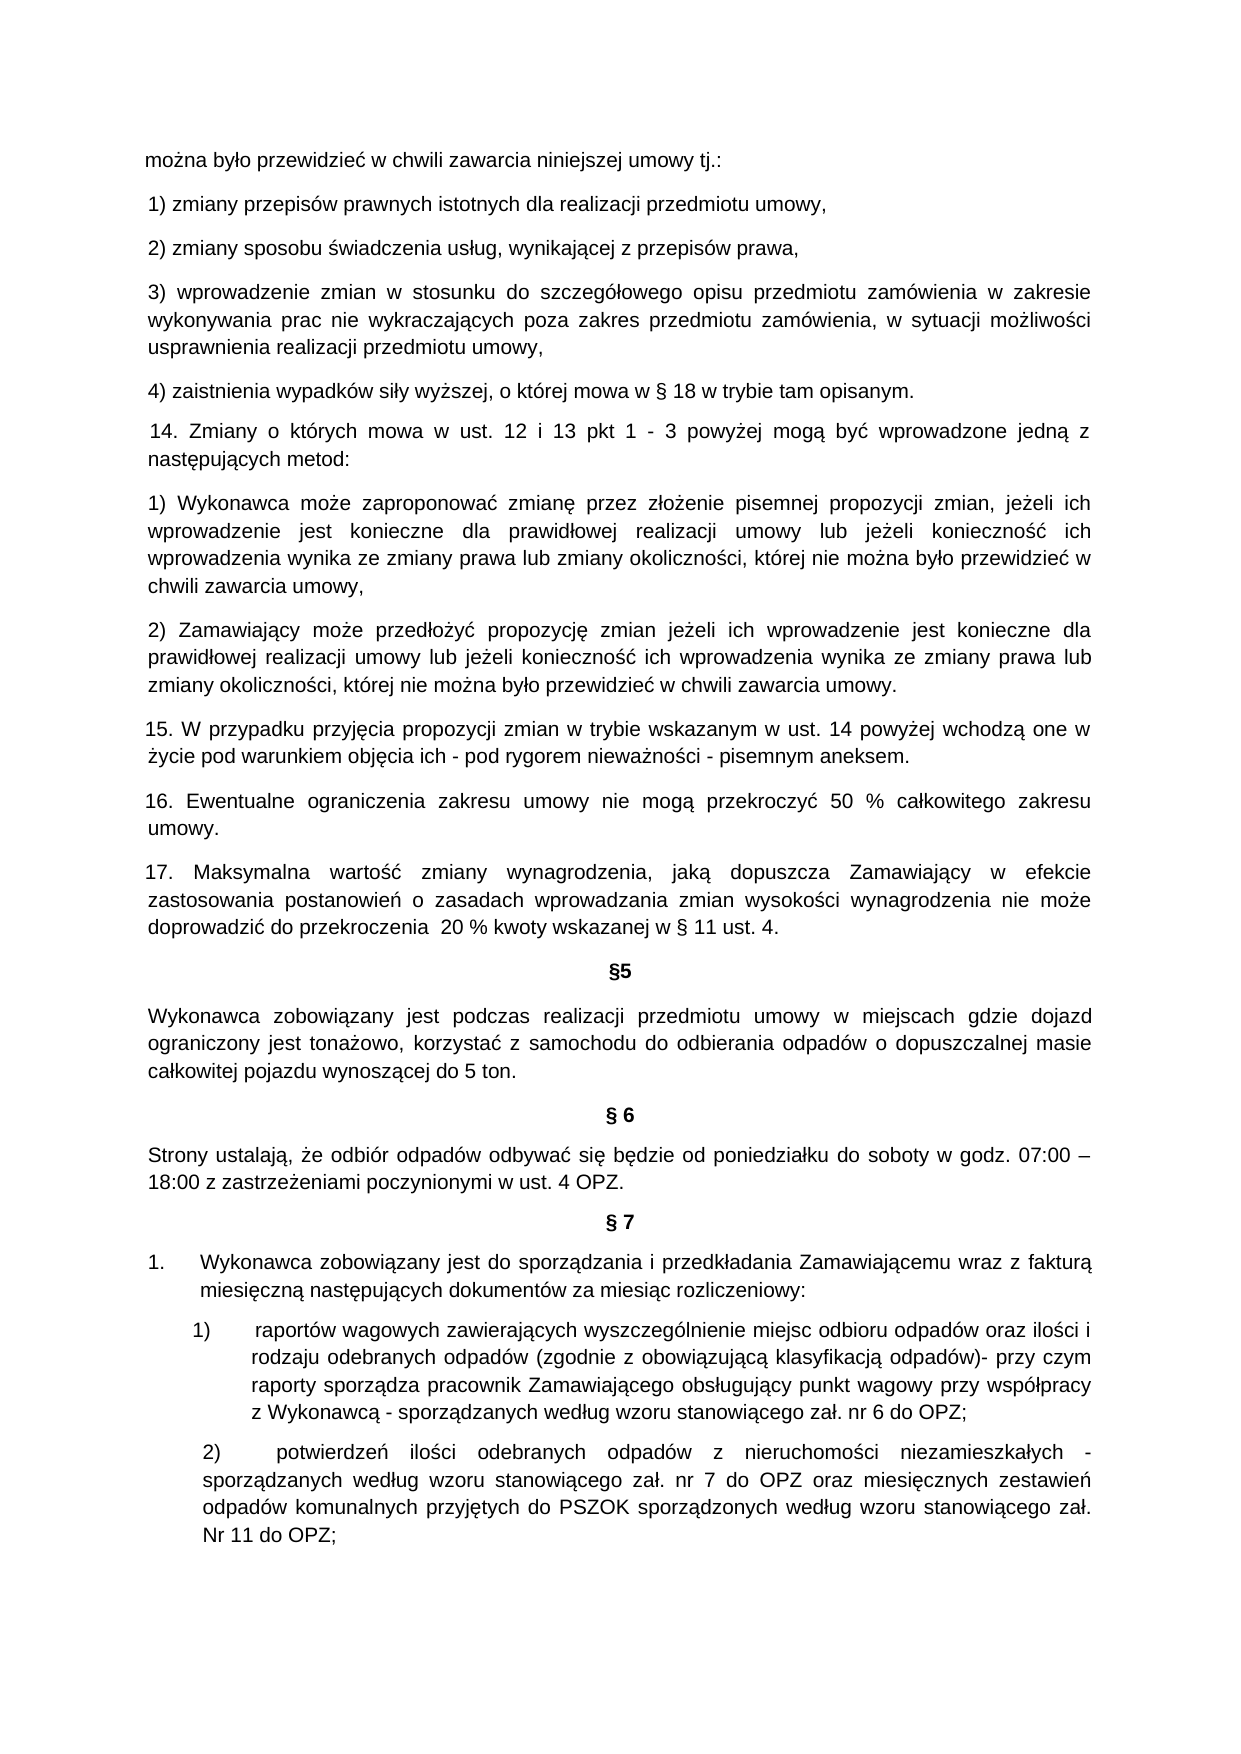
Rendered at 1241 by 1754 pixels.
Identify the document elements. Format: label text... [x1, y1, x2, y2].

text 16. Ewentualne ograniczenia zakresu umowy nie mogą przekroczyć 50 % całkowitego zakresu umowy. [144, 788, 1092, 840]
list potwierdzeń ilości odebranych odpadów z nieruchomości niezamieszkałych - sporządzanych według wzoru stanowiącego zał. nr 7 do OPZ oraz miesięcznych zestawień odpadów komunalnych przyjętych do PSZOK sporządzonych według wzoru stanowiącego zał. Nr 11 do OPZ; [202, 1440, 1092, 1547]
text 2) Zamawiający może przedłożyć propozycję zmian jeżeli ich wprowadzenie jest konieczne dla prawidłowej realizacji umowy lub jeżeli konieczność ich wprowadzenia wynika ze zmiany prawa lub zmiany okoliczności, której nie można było przewidzieć w chwili zawarcia umowy. [148, 618, 1092, 697]
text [144, 148, 1092, 172]
text § 7 [148, 1210, 1092, 1234]
text 15. W przypadku przyjęcia propozycji zmian w trybie wskazanym w ust. 14 powyżej wchodzą one w życie pod warunkiem objęcia ich - pod rygorem nieważności - pisemnym aneksem. [144, 717, 1092, 768]
text Wykonawca zobowiązany jest podczas realizacji przedmiotu umowy w miejscach gdzie dojazd ograniczony jest tonażowo, korzystać z samochodu do odbierania odpadów o dopuszczalnej masie całkowitej pojazdu wynoszącej do 5 ton. [148, 1003, 1092, 1082]
text 1) Wykonawca może zaproponować zmianę przez złożenie pisemnej propozycji zmian, jeżeli ich wprowadzenie jest konieczne dla prawidłowej realizacji umowy lub jeżeli konieczność ich wprowadzenia wynika ze zmiany prawa lub zmiany okoliczności, której nie można było przewidzieć w chwili zawarcia umowy, [148, 491, 1092, 597]
text 17. Maksymalna wartość zmiany wynagrodzenia, jaką dopuszcza Zamawiający w efekcie zastosowania postanowień o zasadach wprowadzania zmian wysokości wynagrodzenia nie może doprowadzić do przekroczenia 20 % kwoty wskazanej w § 11 ust. 4. [144, 860, 1092, 939]
text §5 [148, 959, 1092, 983]
text 1) zmiany przepisów prawnych istotnych dla realizacji przedmiotu umowy, [148, 192, 1092, 216]
text 4) zaistnienia wypadków siły wyższej, o której mowa w § 18 w trybie tam opisanym. [148, 379, 1092, 403]
text 3) wprowadzenie zmian w stosunku do szczegółowego opisu przedmiotu zamówienia w zakresie wykonywania prac nie wykraczających poza zakres przedmiotu zamówienia, w sytuacji możliwości usprawnienia realizacji przedmiotu umowy, [148, 280, 1092, 359]
text 2) zmiany sposobu świadczenia usług, wynikającej z przepisów prawa, [148, 236, 1092, 260]
list Wykonawca zobowiązany jest do sporządzania i przedkładania Zamawiającemu wraz z fakturą miesięczną następujących dokumentów za miesiąc rozliczeniowy: [148, 1250, 1092, 1302]
text 14. Zmiany o których mowa w ust. 12 i 13 pkt 1 - 3 powyżej mogą być wprowadzone jedną z następujących metod: [148, 419, 1092, 471]
text § 6 [148, 1103, 1092, 1127]
list raportów wagowych zawierających wyszczególnienie miejsc odbioru odpadów oraz ilości i rodzaju odebranych odpadów (zgodnie z obowiązującą klasyfikacją odpadów)- przy czym raporty sporządza pracownik Zamawiającego obsługujący punkt wagowy przy współpracy z Wykonawcą - sporządzanych według wzoru stanowiącego zał. nr 6 do OPZ; [192, 1318, 1092, 1424]
text Strony ustalają, że odbiór odpadów odbywać się będzie od poniedziałku do soboty w godz. 07:00 – 18:00 z zastrzeżeniami poczynionymi w ust. 4 OPZ. [148, 1143, 1092, 1194]
